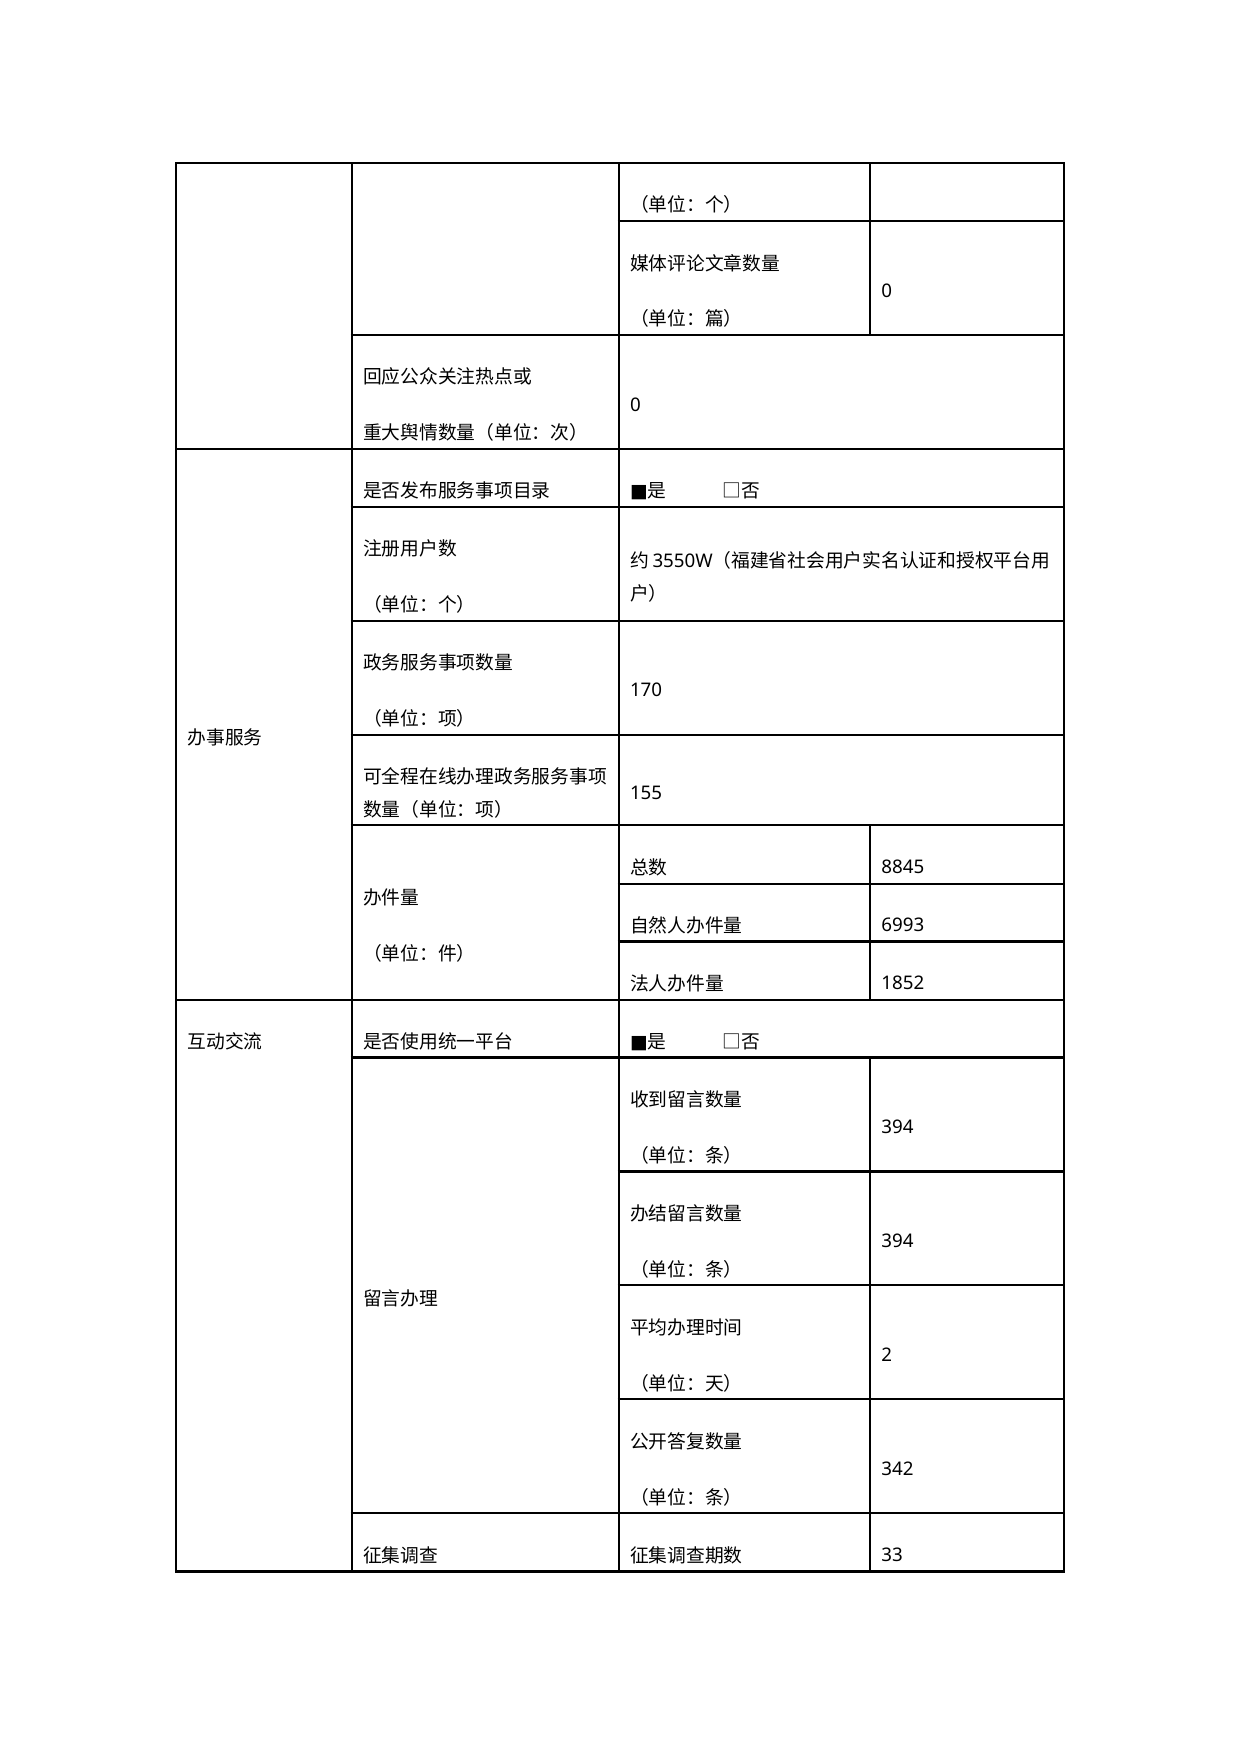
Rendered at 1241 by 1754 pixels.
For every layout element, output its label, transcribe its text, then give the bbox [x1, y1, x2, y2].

table_cell 是否发布服务事项目录 [353, 450, 618, 506]
table_cell 170 [620, 622, 1063, 734]
table_cell 总数 [620, 826, 869, 882]
table_cell 收到留言数量 （单位：条） [620, 1059, 869, 1170]
table_cell 公开答复数量 （单位：条） [620, 1400, 869, 1512]
table_cell 是否使用统一平台 [353, 1001, 618, 1056]
table_cell 33 [871, 1514, 1063, 1570]
table_cell 0 [871, 222, 1063, 334]
table_cell 自然人办件量 [620, 885, 869, 940]
table_cell 394 [871, 1059, 1063, 1170]
table_cell 媒体评论文章数量 （单位：篇） [620, 222, 869, 334]
table_cell 342 [871, 1400, 1063, 1512]
table_cell 2 [871, 1286, 1063, 1398]
table_cell 政务服务事项数量 （单位：项） [353, 622, 618, 734]
table_cell 解读产品数量 （单位：个） [620, 164, 869, 220]
table_cell 互动交流 [177, 1001, 351, 1570]
table_cell 留言办理 [353, 1059, 618, 1512]
table_cell 155 [620, 736, 1063, 824]
table_cell 平均办理时间 （单位：天） [620, 1286, 869, 1398]
table_cell 法人办件量 [620, 943, 869, 998]
table_cell 394 [871, 1173, 1063, 1284]
table_cell 0 [871, 164, 1063, 220]
table_cell ■是 □否 [620, 450, 1063, 506]
table_cell 征集调查 [353, 1514, 618, 1570]
table_cell 6993 [871, 885, 1063, 940]
table_cell ■是 □否 [620, 1001, 1063, 1056]
table_cell 1852 [871, 943, 1063, 998]
table_cell 约3550W（福建省社会用户实名认证和授权平台用户） [620, 508, 1063, 620]
table_cell 征集调查期数 （单位：期） [620, 1514, 869, 1570]
table_cell 可全程在线办理政务服务事项数量（单位：项） [353, 736, 618, 824]
table_cell 办事服务 [177, 450, 351, 998]
table_cell 0 [620, 336, 1063, 448]
table_cell 8845 [871, 826, 1063, 882]
table_cell 办结留言数量 （单位：条） [620, 1173, 869, 1284]
table_cell 回应公众关注热点或 重大舆情数量（单位：次） [353, 336, 618, 448]
table_cell 办件量 （单位：件） [353, 826, 618, 998]
table_cell 注册用户数 （单位：个） [353, 508, 618, 620]
